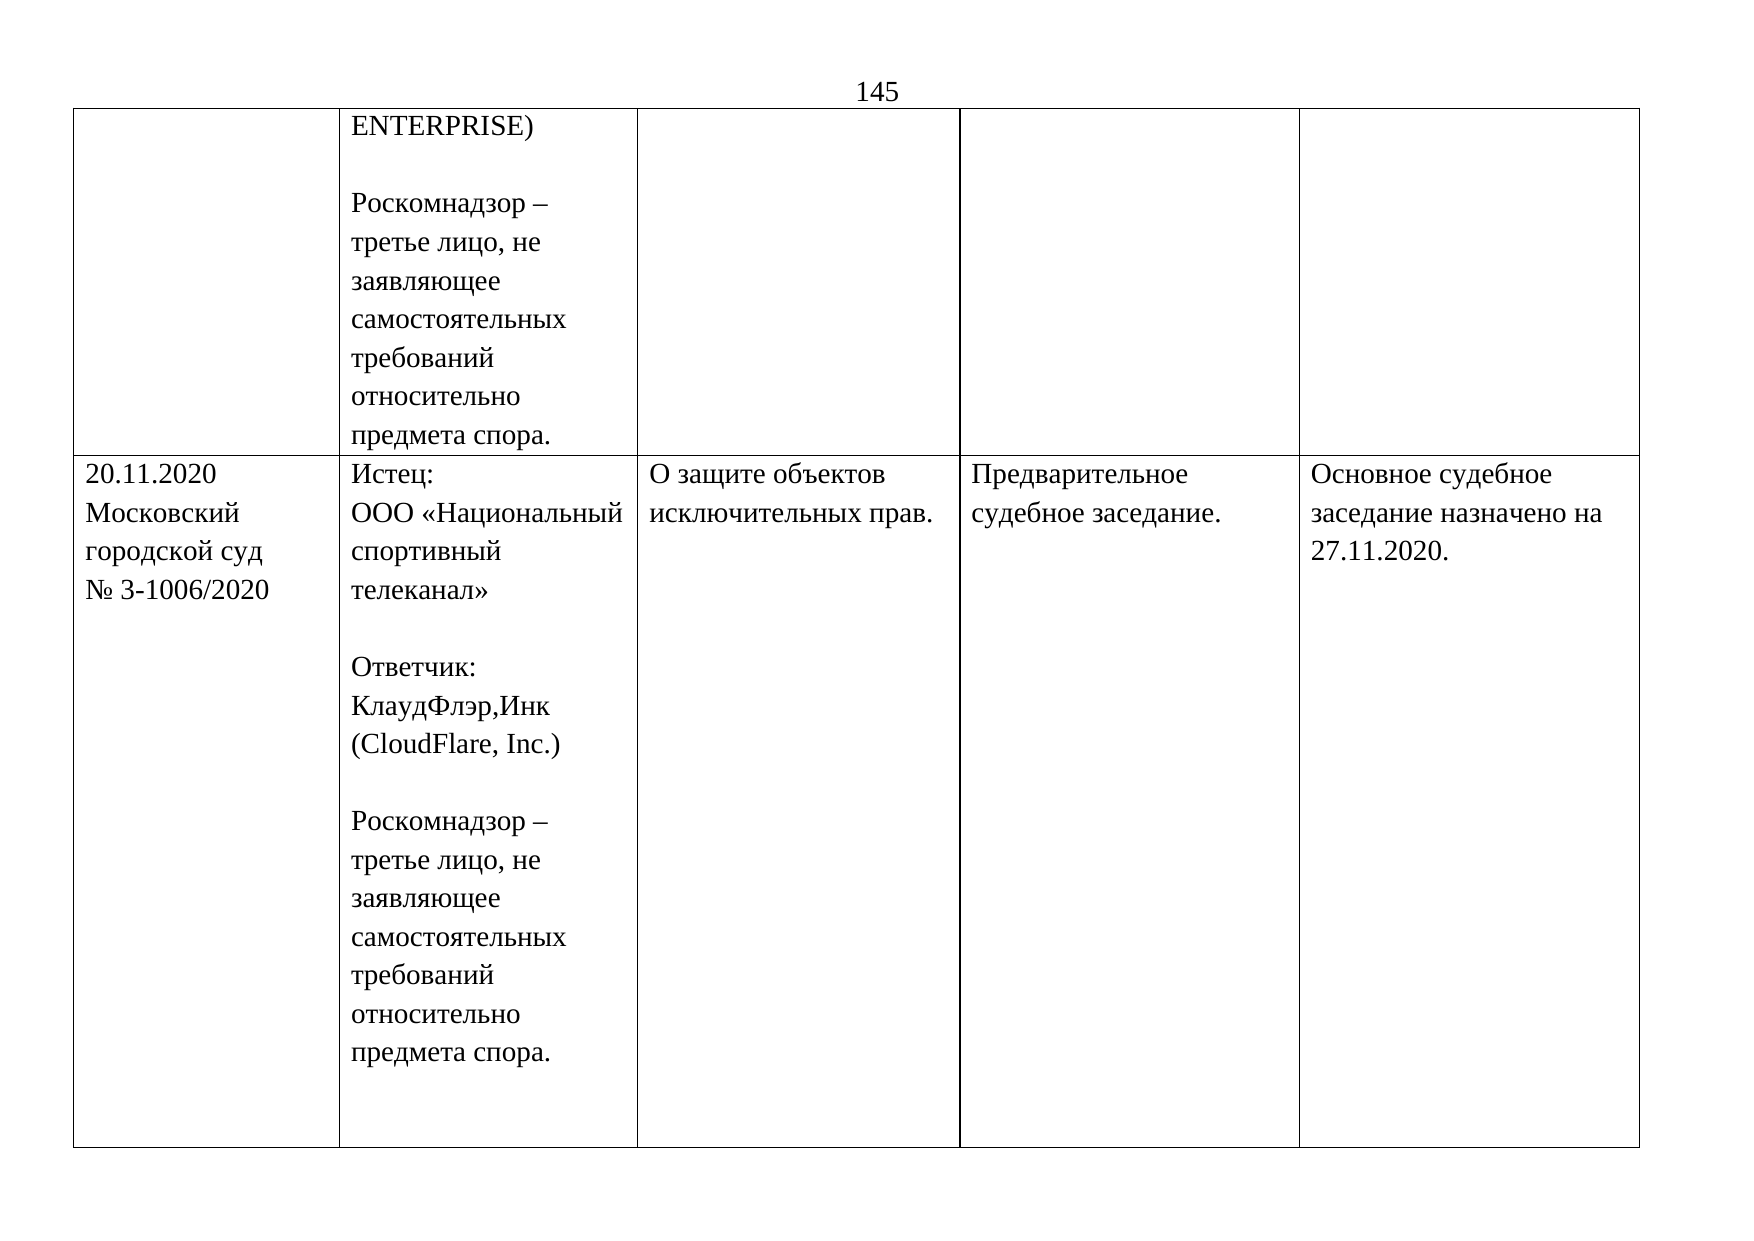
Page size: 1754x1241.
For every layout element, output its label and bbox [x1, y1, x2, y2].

table_cell [638, 456, 959, 1147]
table_cell [74, 456, 339, 1147]
table_cell [1300, 109, 1639, 455]
table_cell [74, 109, 339, 455]
table_cell [638, 109, 959, 455]
table_cell [961, 456, 1299, 1147]
table_cell [1300, 456, 1639, 1147]
table_cell [961, 109, 1299, 455]
table_cell [340, 109, 637, 455]
table_cell [340, 456, 637, 1147]
